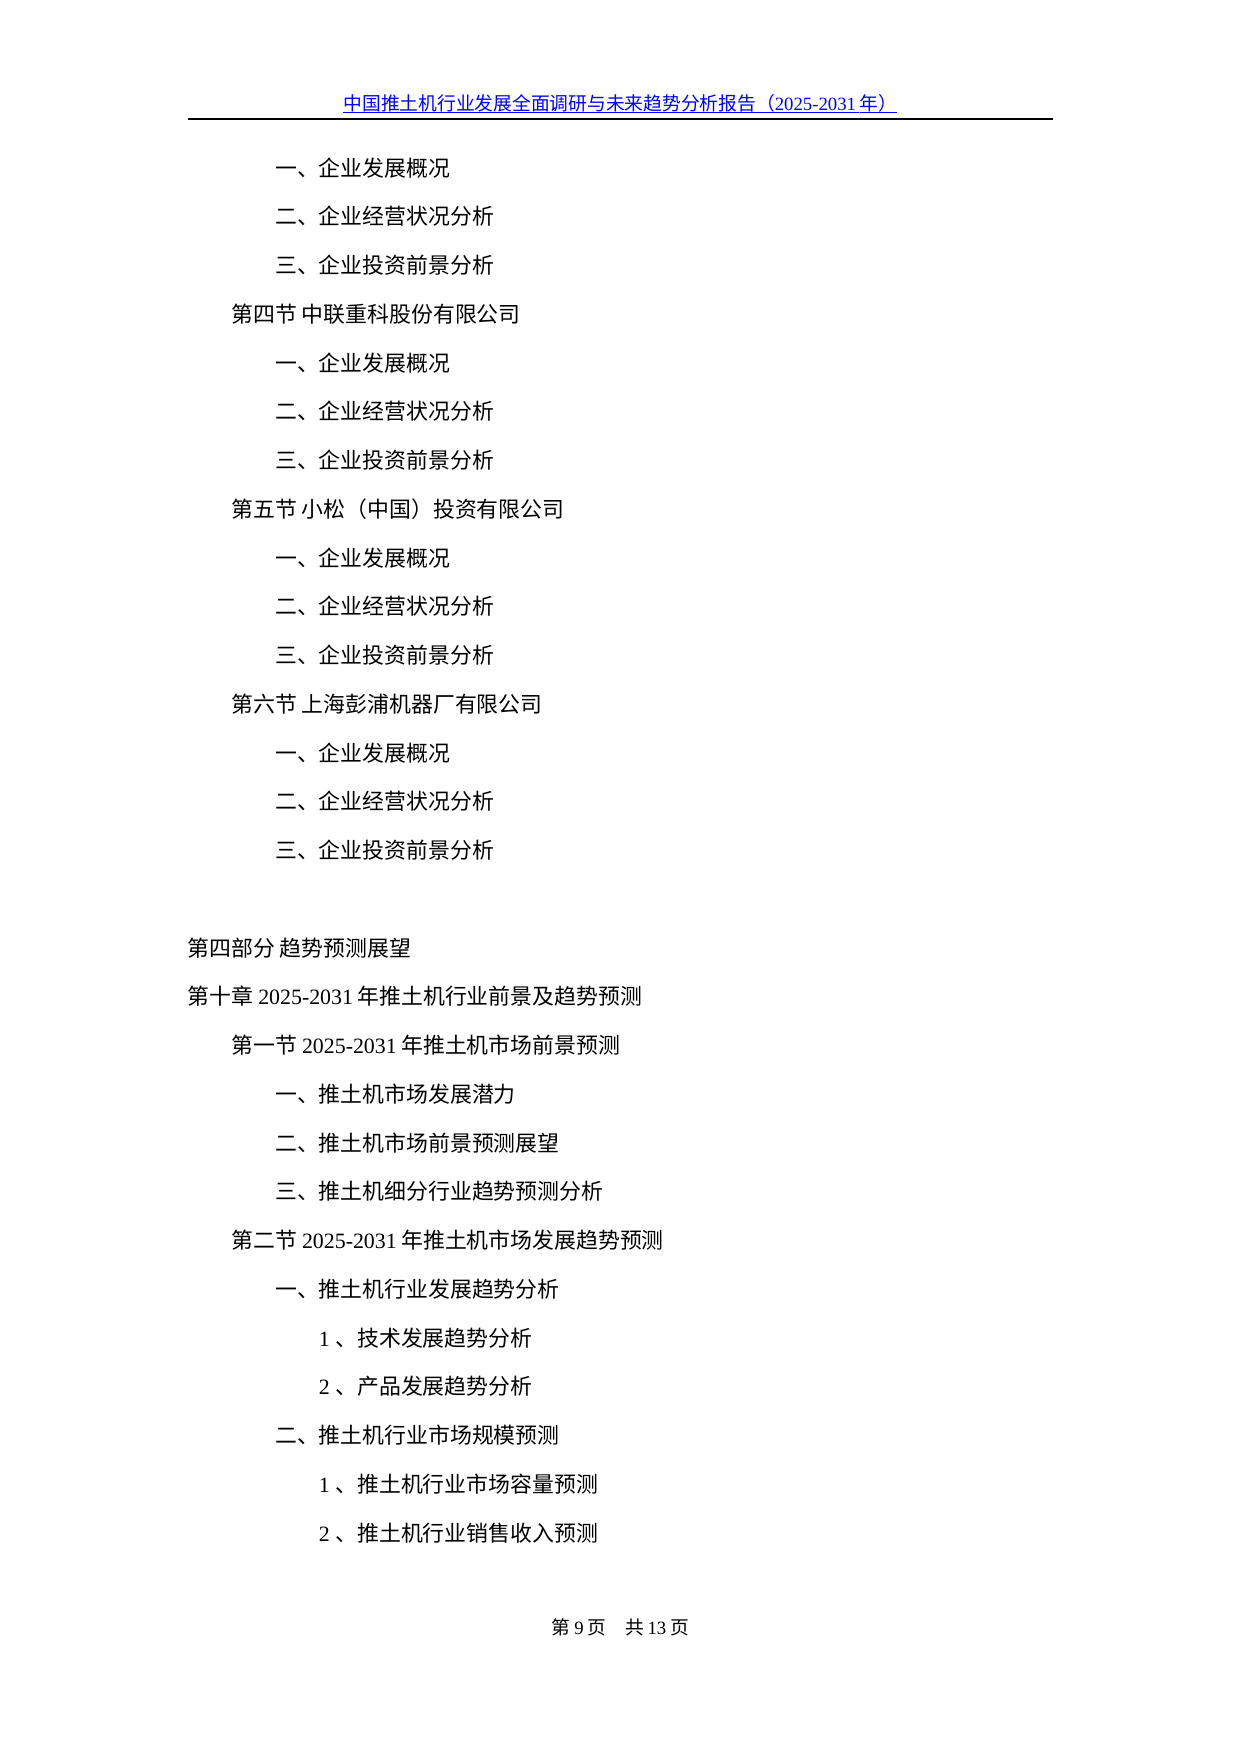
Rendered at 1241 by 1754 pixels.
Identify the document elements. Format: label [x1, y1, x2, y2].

text [187, 150, 1053, 1548]
